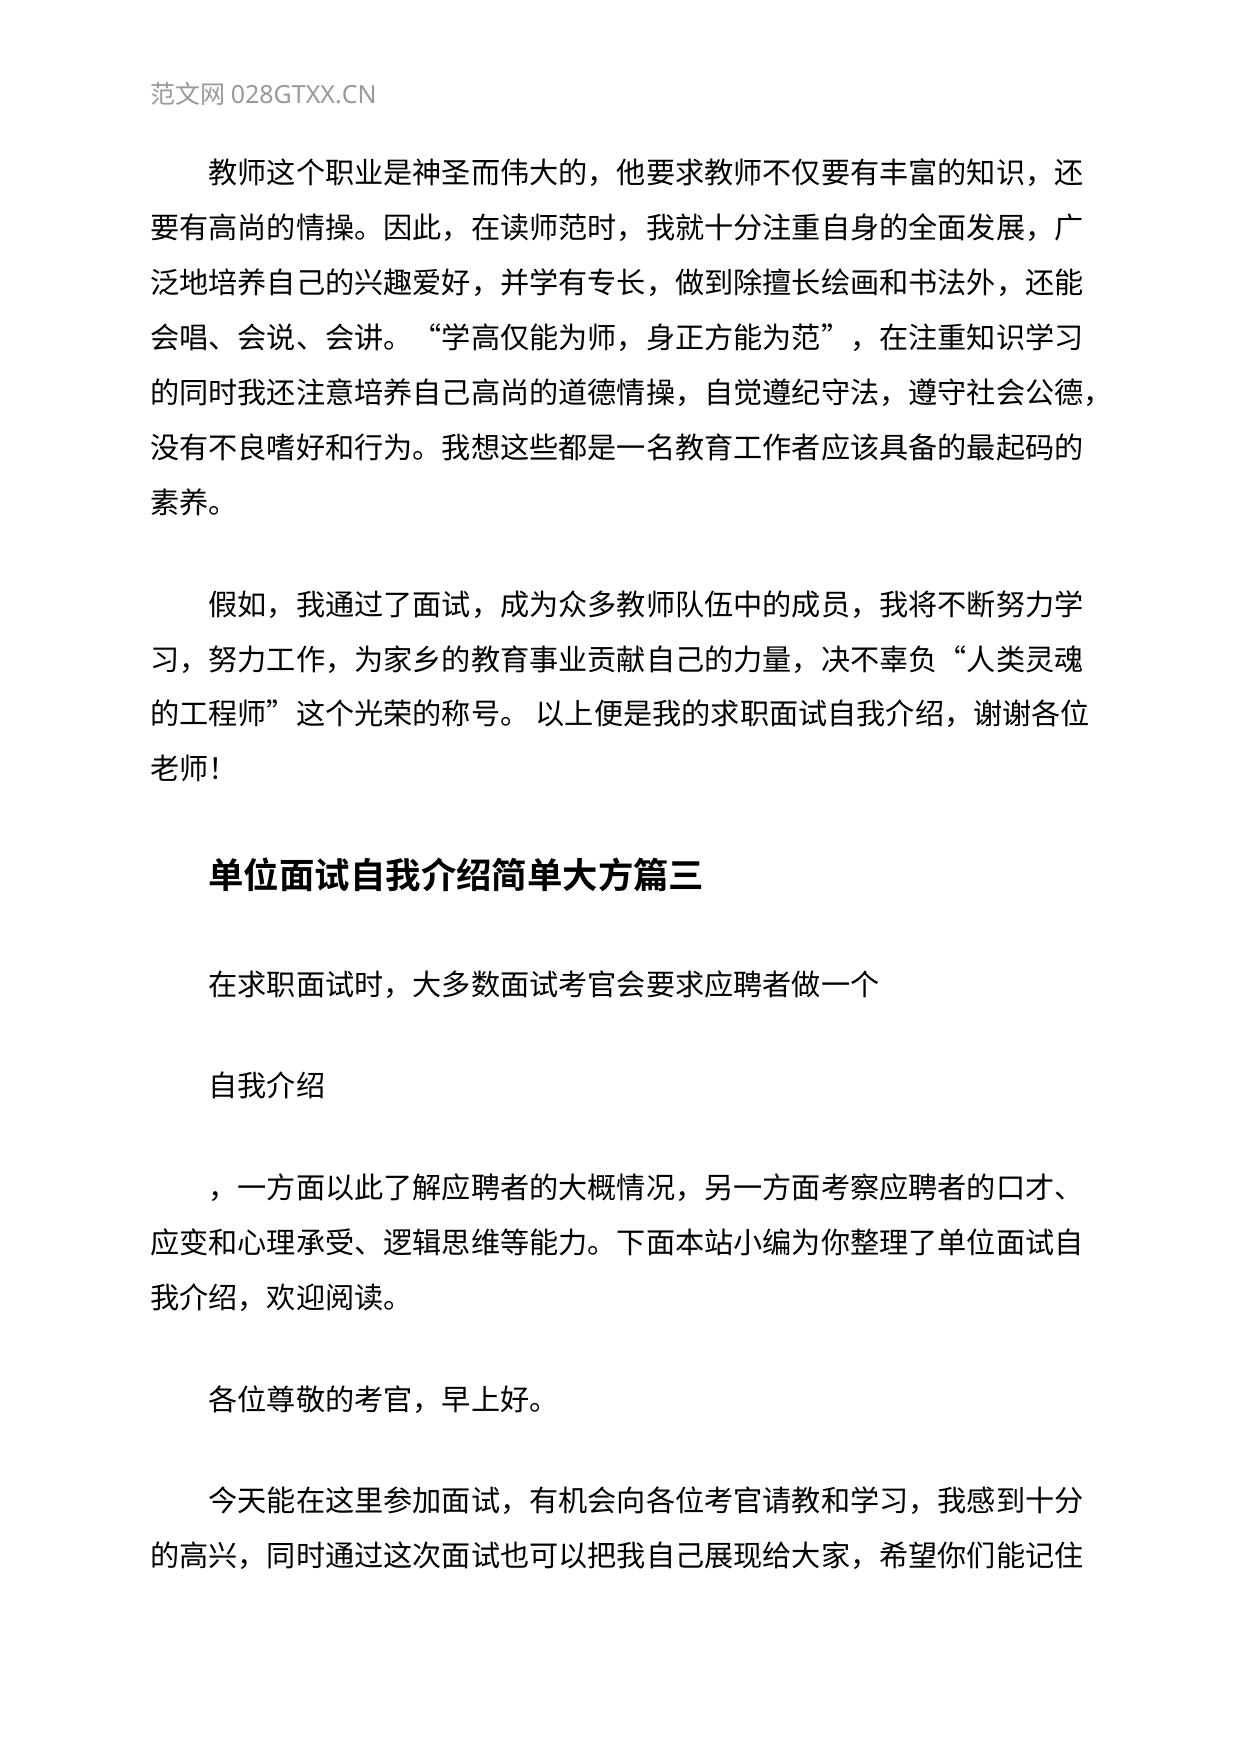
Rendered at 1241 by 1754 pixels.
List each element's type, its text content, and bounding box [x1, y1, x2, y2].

text 在求职面试时，大多数面试考官会要求应聘者做一个 [150, 961, 1090, 1003]
text 教师这个职业是神圣而伟大的，他要求教师不仅要有丰富的知识，还要有高尚的情操。因此，在读师范时，我就十分注重自身的全面发展，广泛地培养自己的兴趣爱好，并学有专长，做到除擅长绘画和书法外，还能会唱、会说、会讲。“学高仅能为师，身正方能为范”，在注重知识学习的同时我还注意培养自己高尚的道德情操，自觉遵纪守法，遵守社会公德，没有不良嗜好和行为。我想这些都是一名教育工作者应该具备的最起码的素养。 [150, 150, 1090, 522]
text 各位尊敬的考官，早上好。 [150, 1376, 1090, 1418]
text 假如，我通过了面试，成为众多教师队伍中的成员，我将不断努力学习，努力工作，为家乡的教育事业贡献自己的力量，决不辜负“人类灵魂的工程师”这个光荣的称号。 以上便是我的求职面试自我介绍，谢谢各位老师！ [150, 581, 1090, 788]
text ，一方面以此了解应聘者的大概情况，另一方面考察应聘者的口才、应变和心理承受、逻辑思维等能力。下面本站小编为你整理了单位面试自我介绍，欢迎阅读。 [150, 1164, 1090, 1317]
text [150, 1478, 1090, 1575]
text 自我介绍 [150, 1063, 1090, 1105]
text 单位面试自我介绍简单大方篇三 [150, 848, 1090, 899]
